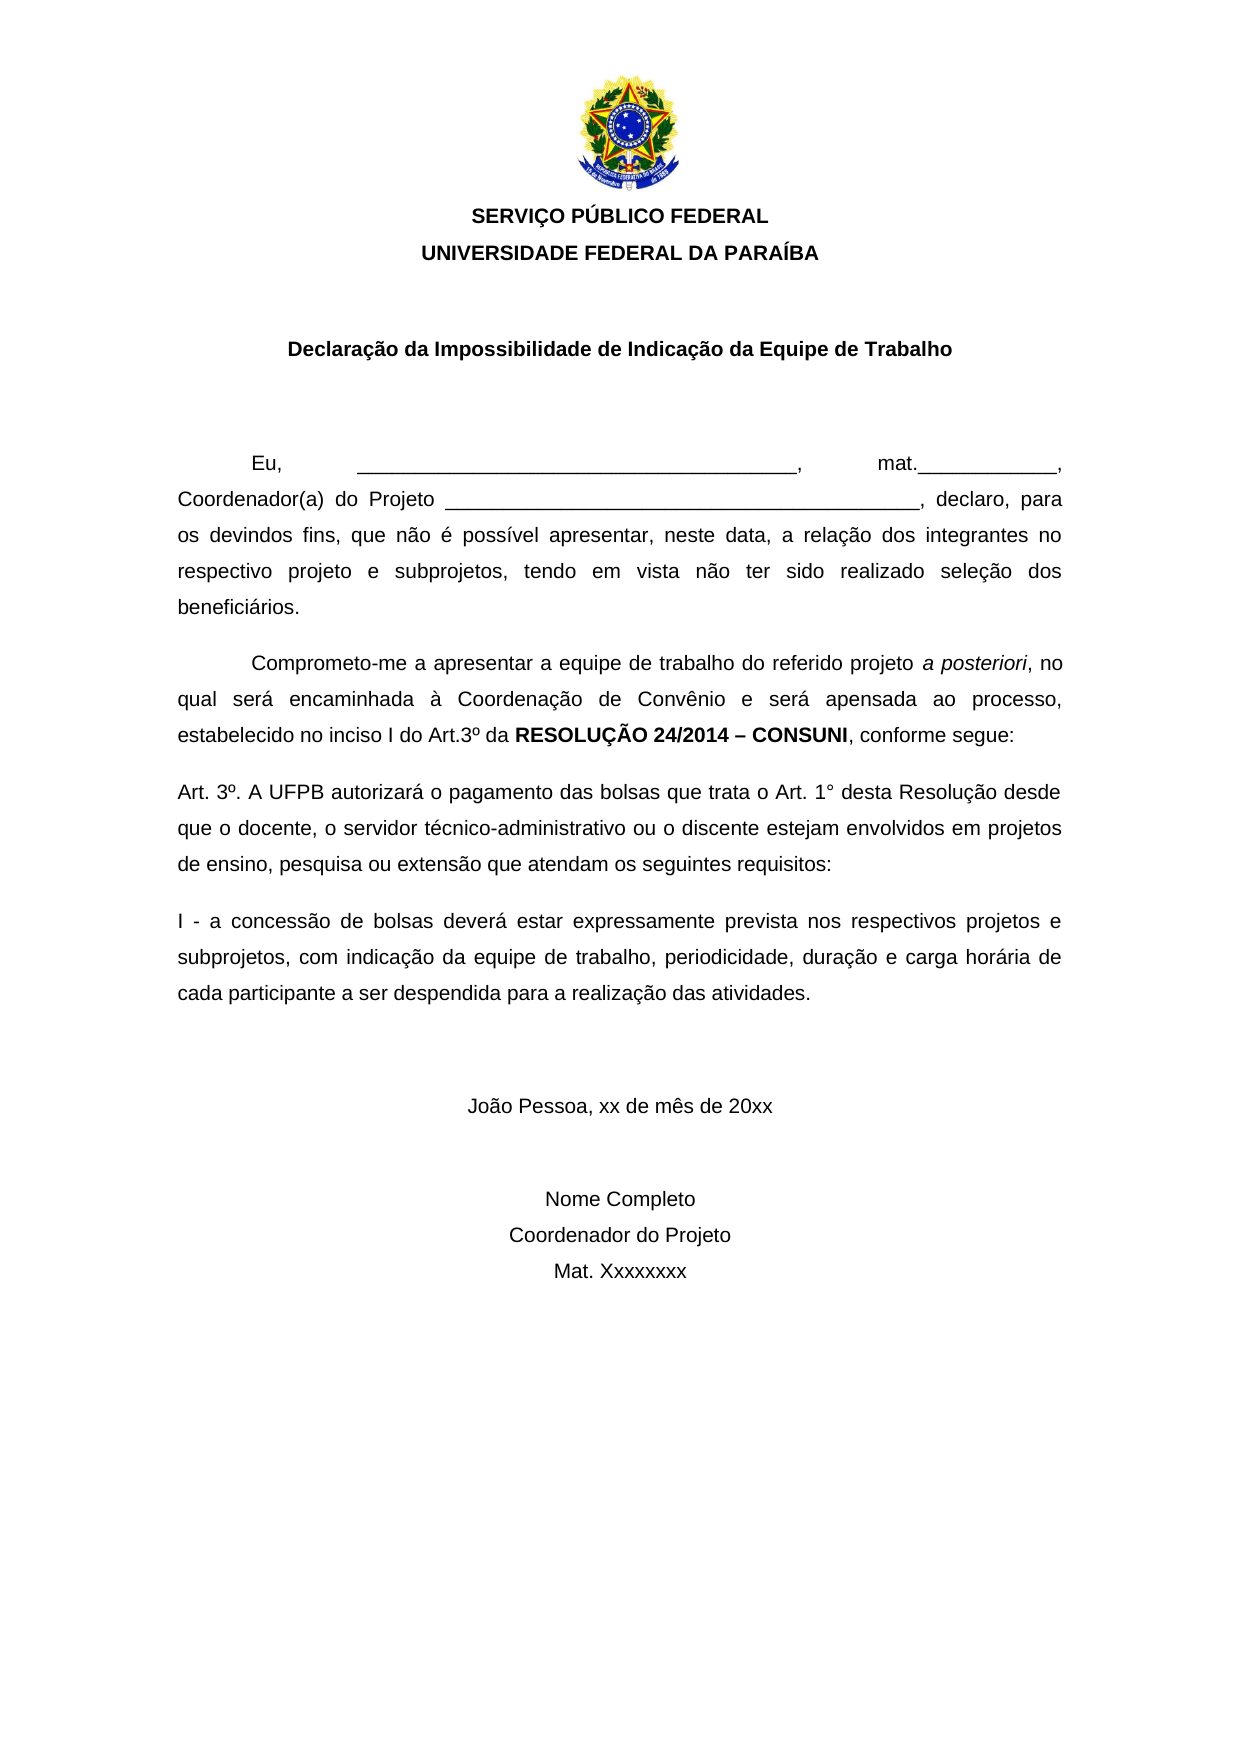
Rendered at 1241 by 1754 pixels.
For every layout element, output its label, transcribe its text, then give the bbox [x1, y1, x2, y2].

text Comprometo-me a apresentar a equipe de trabalho do referido projeto a posteriori, no qual será encaminhada à Coordenação de Convênio e será apensada ao processo, estabelecido no inciso I do Art.3º da RESOLUÇÃO 24/2014 – CONSUNI, conforme segue: [177, 651, 1063, 747]
text João Pessoa, xx de mês de 20xx [177, 1094, 1063, 1118]
text Coordenador do Projeto [177, 1223, 1063, 1247]
text I - a concessão de bolsas deverá estar expressamente prevista nos respectivos projetos e subprojetos, com indicação da equipe de trabalho, periodicidade, duração e carga horária de cada participante a ser despendida para a realização das atividades. [177, 908, 1063, 1004]
text UNIVERSIDADE FEDERAL DA PARAÍBA [177, 240, 1063, 264]
text Mat. Xxxxxxxx [177, 1258, 1063, 1282]
text SERVIÇO PÚBLICO FEDERAL [177, 204, 1063, 228]
text Art. 3º. A UFPB autorizará o pagamento das bolsas que trata o Art. 1° desta Resolução desde que o docente, o servidor técnico-administrativo ou o discente estejam envolvidos em projetos de ensino, pesquisa ou extensão que atendam os seguintes requisitos: [177, 780, 1063, 876]
text Eu, ______________________________________, mat.____________, Coordenador(a) do Projeto _________________________________________, declaro, para os devindos fins, que não é possível apresentar, neste data, a relação dos integrantes no respectivo projeto e subprojetos, tendo em vista não ter sido realizado seleção dos beneficiários. [177, 451, 1063, 618]
text Nome Completo [177, 1187, 1063, 1211]
picture [576, 74, 679, 192]
text Declaração da Impossibilidade de Indicação da Equipe de Trabalho [177, 337, 1063, 361]
